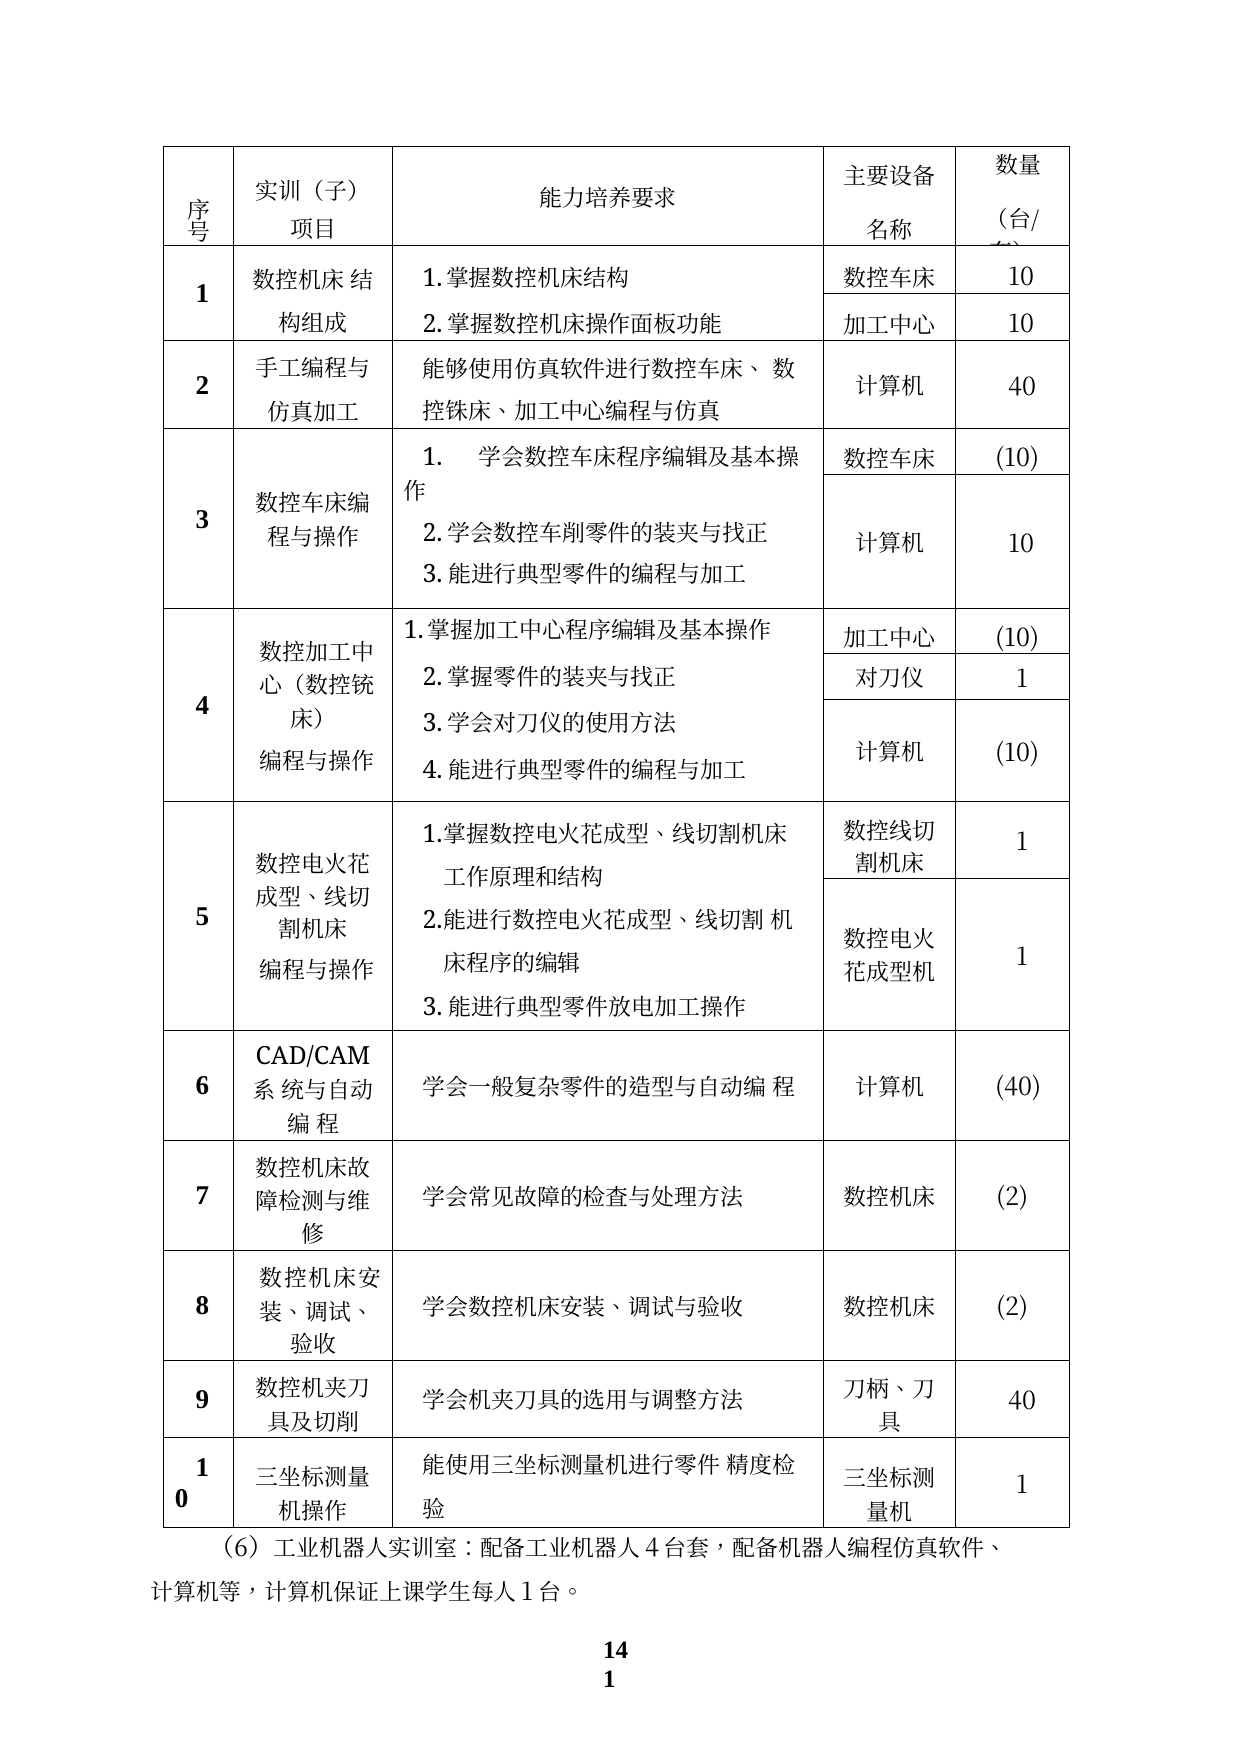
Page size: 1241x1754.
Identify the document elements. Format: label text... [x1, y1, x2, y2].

table_cell 掌握加工中心程序编辑及基本操作 掌握零件的装夹与找正 学会对刀仪的使用方法 能进行典型零件的编程与加工 [393, 609, 823, 801]
table_cell 10 [164, 1438, 233, 1527]
table_cell 学会机夹刀具的选用与调整方法 [393, 1361, 823, 1437]
table_cell 6 [164, 1031, 233, 1139]
table_cell 数控加工中 心（数控铳 床） 编程与操作 [234, 609, 392, 801]
table_cell 1 [956, 654, 1069, 699]
table_cell 1 [164, 246, 233, 340]
table_cell 计算机 [824, 700, 955, 801]
table_cell 数控机夹刀 具及切削 [234, 1361, 392, 1437]
table_header 实训（子） 项目 [234, 147, 392, 245]
table_cell 学会常见故障的检査与处理方法 [393, 1141, 823, 1249]
table_header 能力培养要求 [393, 147, 823, 245]
table_cell 数控车床 [824, 429, 955, 474]
table_header 主要设备 名称 [824, 147, 955, 245]
table_cell 计算机 [824, 475, 955, 608]
table_cell 加工中心 [824, 294, 955, 340]
table_header 数量 （台/套） [956, 147, 1069, 245]
table_cell 学会数控机床安装、调试与验收 [393, 1251, 823, 1359]
table_cell 10 [956, 294, 1069, 340]
table_cell 3 [164, 429, 233, 608]
table_cell 能使用三坐标测量机进行零件 精度检验 [393, 1438, 823, 1527]
table_cell 1 [956, 879, 1069, 1029]
table_cell 数控机床故 障检测与维 修 [234, 1141, 392, 1249]
table_cell 数控机床 结构组成 [234, 246, 392, 340]
table_cell 数控机床 [824, 1251, 955, 1359]
table_cell 三坐标测 量机 [824, 1438, 955, 1527]
table_cell 计算机 [824, 341, 955, 428]
table_header 序 号 [164, 147, 233, 245]
table_cell 数控车床 [824, 246, 955, 293]
table_cell 40 [956, 1361, 1069, 1437]
table_cell 2 [164, 341, 233, 428]
table_cell 4 [164, 609, 233, 801]
table_cell 数控线切 割机床 [824, 802, 955, 878]
table_cell (40) [956, 1031, 1069, 1139]
table_cell 40 [956, 341, 1069, 428]
table_cell (10) [956, 429, 1069, 474]
table_cell 手工编程与 仿真加工 [234, 341, 392, 428]
table_cell CAD/CAM 系 统与自动编 程 [234, 1031, 392, 1139]
table_cell 数控机床 [824, 1141, 955, 1249]
table_cell 学会数控车床程序编辑及基本操 作 学会数控车削零件的装夹与找正 能进行典型零件的编程与加工 [393, 429, 823, 608]
text 计算机等，计算机保证上课学生每人1台。 [150, 1563, 1083, 1609]
table_cell 学会一般复杂零件的造型与自动编 程 [393, 1031, 823, 1139]
table_cell 对刀仪 [824, 654, 955, 699]
table_cell (2) [956, 1141, 1069, 1249]
table_cell 1 [956, 1438, 1069, 1527]
table_cell 数控电火花 成型、线切 割机床 编程与操作 [234, 802, 392, 1029]
table_cell 计算机 [824, 1031, 955, 1139]
table_cell 刀柄、刀 具 [824, 1361, 955, 1437]
table_cell 掌握数控电火花成型、线切割机床 工作原理和结构 能进行数控电火花成型、线切割 机床程序的编辑 能进行典型零件放电加工操作 [393, 802, 823, 1029]
table_cell 数控电火 花成型机 [824, 879, 955, 1029]
table_cell 9 [164, 1361, 233, 1437]
table_cell 三坐标测量 机操作 [234, 1438, 392, 1527]
table_cell 数控机床安 装、调试、 验收 [234, 1251, 392, 1359]
table_cell 掌握数控机床结构 掌握数控机床操作面板功能 [393, 246, 823, 340]
text （6）工业机器人实训室：配备工业机器人4台套，配备机器人编程仿真软件、 [209, 1528, 1083, 1563]
table_cell (10) [956, 609, 1069, 653]
table_cell 7 [164, 1141, 233, 1249]
table_cell 能够使用仿真软件进行数控车床、 数控铢床、加工中心编程与仿真 [393, 341, 823, 428]
table_cell (10) [956, 700, 1069, 801]
table_cell 5 [164, 802, 233, 1029]
table_cell 10 [956, 475, 1069, 608]
table_cell (2) [956, 1251, 1069, 1359]
table_cell 数控车床编 程与操作 [234, 429, 392, 608]
table_cell 8 [164, 1251, 233, 1359]
table_cell 10 [956, 246, 1069, 293]
table_cell 1 [956, 802, 1069, 878]
table_cell 加工中心 [824, 609, 955, 653]
